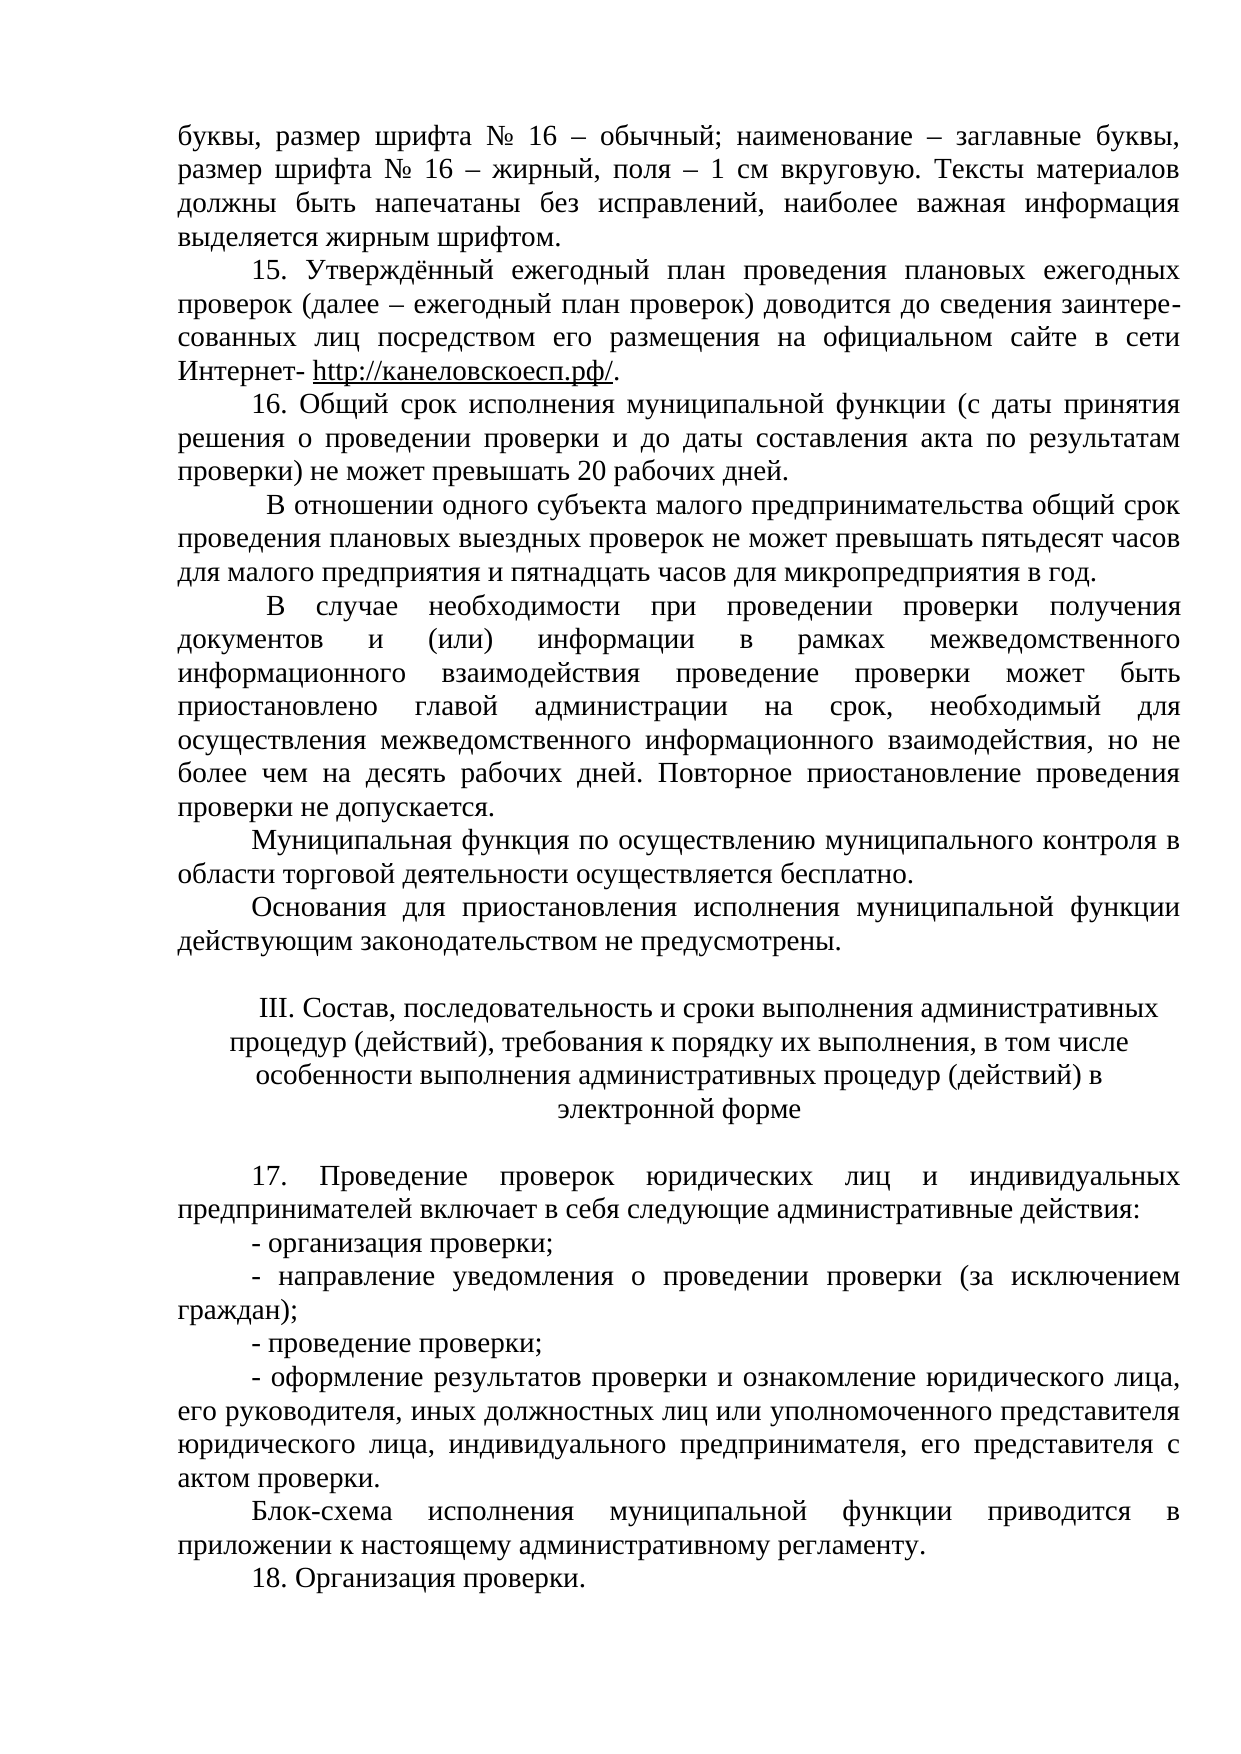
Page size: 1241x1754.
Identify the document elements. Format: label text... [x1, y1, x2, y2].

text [177, 118, 1181, 252]
text 16. Общий срок исполнения муниципальной функции (с даты принятия решения о проведении проверки и до даты составления акта по результатам проверки) не может превышать 20 рабочих дней. [177, 386, 1181, 487]
text - оформление результатов проверки и ознакомление юридического лица, его руководителя, иных должностных лиц или уполномоченного представителя юридического лица, индивидуального предпринимателя, его представителя с актом проверки. [177, 1359, 1181, 1493]
text 15. Утверждённый ежегодный план проведения плановых ежегодных проверок (далее – ежегодный план проверок) доводится до сведения заинтересованных лиц посредством его размещения на официальном сайте в сети Интернет- http://канеловскоесп.рф/. [177, 252, 1181, 386]
text 17. Проведение проверок юридических лиц и индивидуальных предпринимателей включает в себя следующие административные действия: [177, 1158, 1181, 1225]
text В отношении одного субъекта малого предпринимательства общий срок проведения плановых выездных проверок не может превышать пятьдесят часов для малого предприятия и пятнадцать часов для микропредприятия в год. [177, 487, 1181, 588]
text III. Состав, последовательность и сроки выполнения административных процедур (действий), требования к порядку их выполнения, в том числе особенности выполнения административных процедур (действий) в электронной форме [177, 990, 1181, 1124]
text - направление уведомления о проведении проверки (за исключением граждан); [177, 1258, 1181, 1326]
text Основания для приостановления исполнения муниципальной функции действующим законодательством не предусмотрены. [177, 889, 1181, 957]
text 18. Организация проверки. [177, 1560, 1181, 1594]
text - организация проверки; [177, 1225, 1181, 1258]
text Муниципальная функция по осуществлению муниципального контроля в области торговой деятельности осуществляется бесплатно. [177, 822, 1181, 889]
text В случае необходимости при проведении проверки получения документов и (или) информации в рамках межведомственного информационного взаимодействия проведение проверки может быть приостановлено главой администрации на срок, необходимый для осуществления межведомственного информационного взаимодействия, но не более чем на десять рабочих дней. Повторное приостановление проведения проверки не допускается. [177, 588, 1181, 822]
text - проведение проверки; [177, 1326, 1181, 1359]
text Блок-схема исполнения муниципальной функции приводится в приложении к настоящему административному регламенту. [177, 1493, 1181, 1560]
